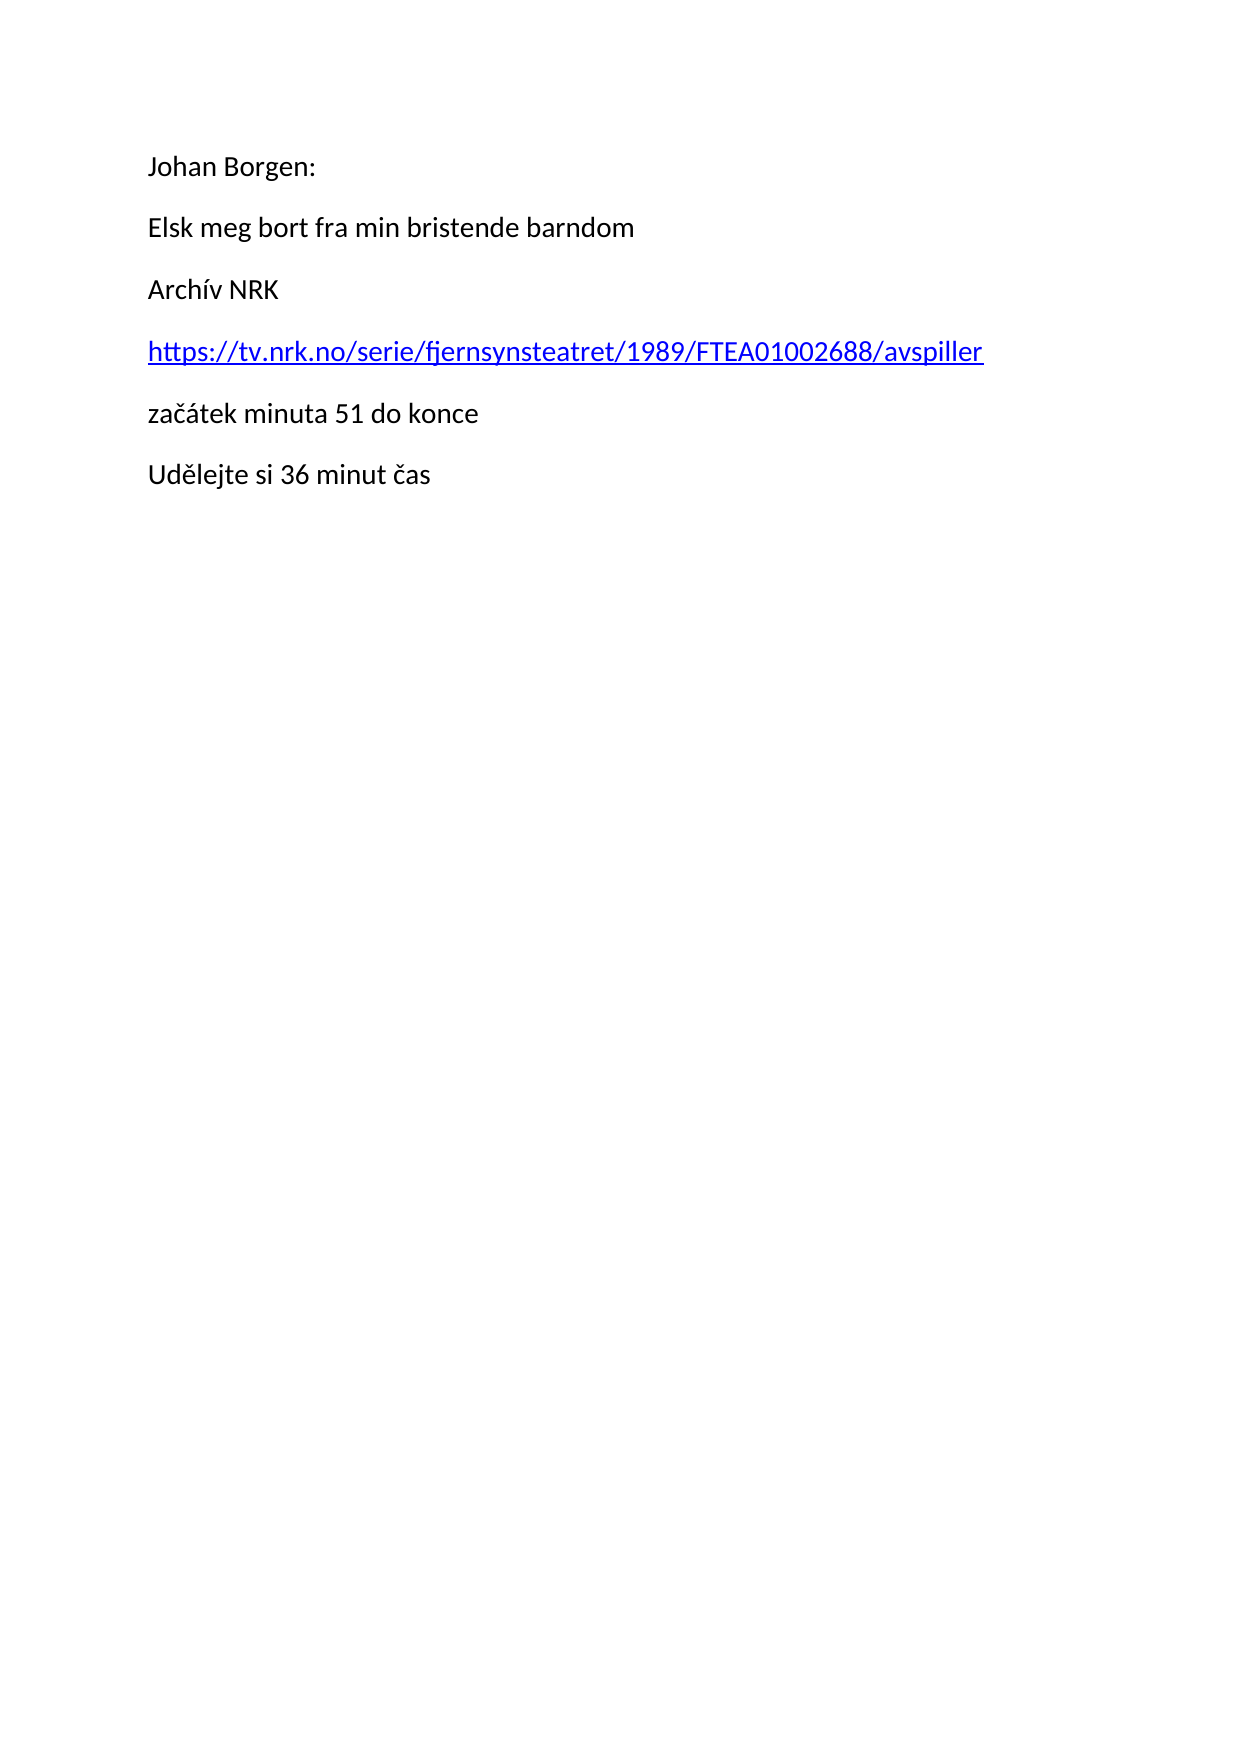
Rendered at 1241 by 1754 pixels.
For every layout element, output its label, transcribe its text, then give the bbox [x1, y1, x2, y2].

text Elsk meg bort fra min bristende barndom [148, 209, 1093, 245]
text Johan Borgen: [148, 148, 1093, 183]
text začátek minuta 51 do konce [148, 395, 1093, 430]
text Archív NRK [148, 271, 1093, 307]
text https://tv.nrk.no/serie/fjernsynsteatret/1989/FTEA01002688/avspiller [148, 333, 1093, 368]
text Udělejte si 36 minut čas [148, 456, 1093, 492]
